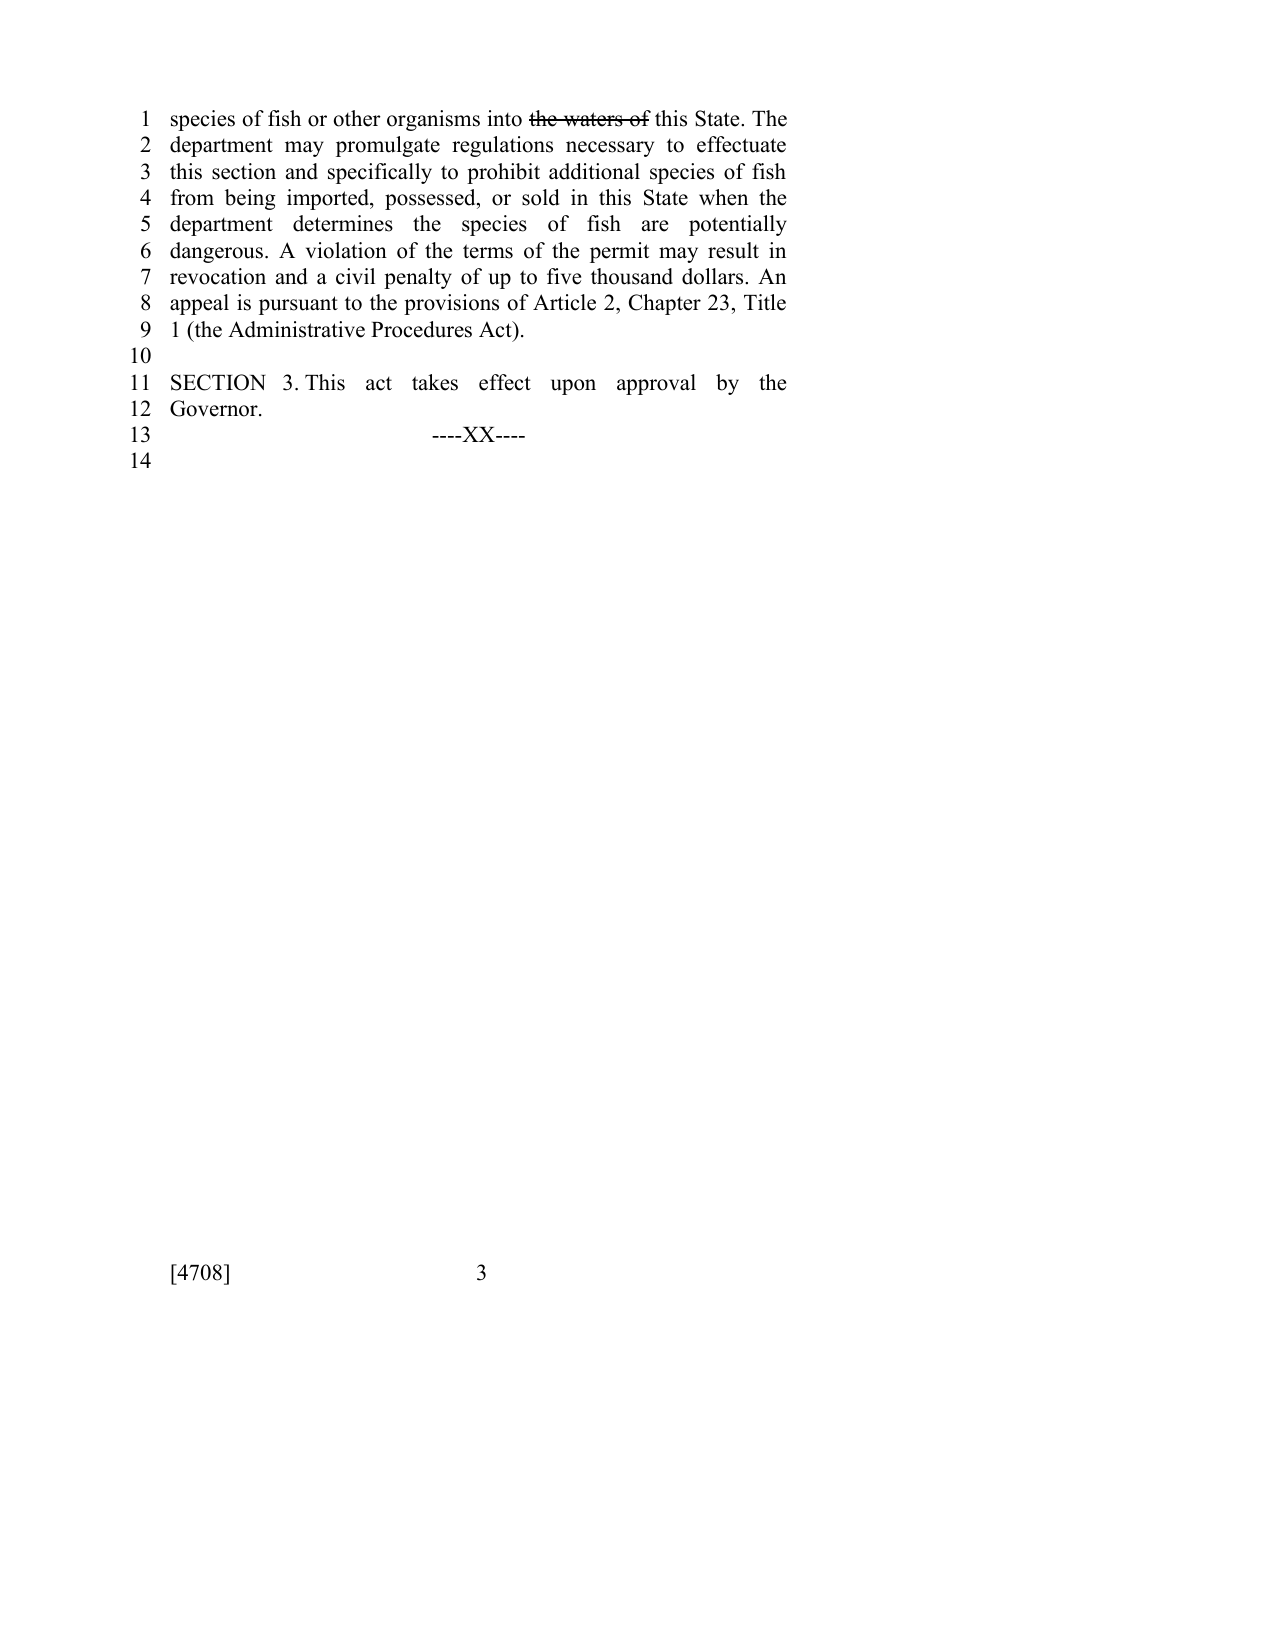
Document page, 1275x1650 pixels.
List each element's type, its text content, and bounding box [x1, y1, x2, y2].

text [169, 105, 787, 342]
text ----XX---- [169, 421, 787, 448]
text SECTION 3. This act takes effect upon approval by the Governor. [169, 368, 787, 421]
